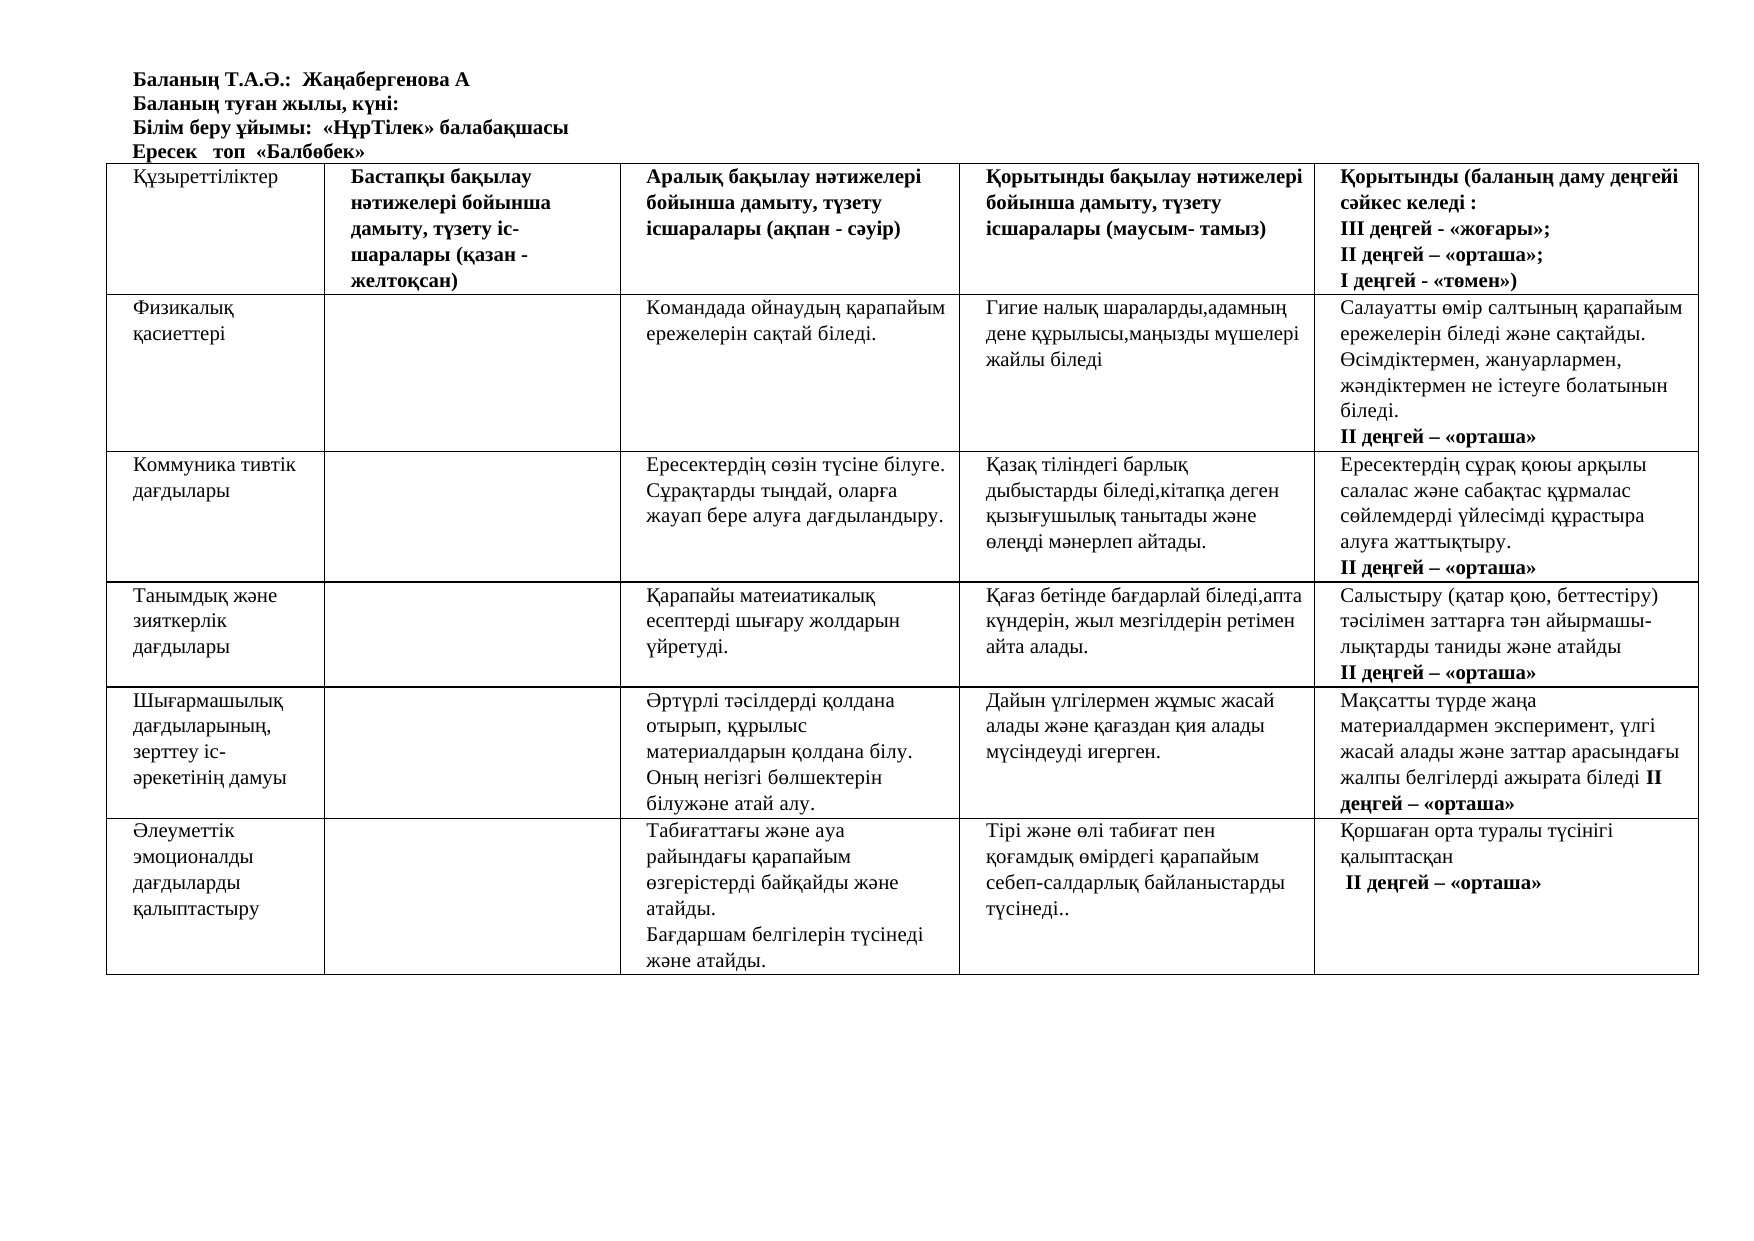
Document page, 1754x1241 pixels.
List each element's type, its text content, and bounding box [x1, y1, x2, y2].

table_cell Әлеуметтік эмоционалды дағдыларды қалыптастыру [107, 819, 324, 974]
table_cell Коммуника тивтік дағдылары [107, 452, 324, 581]
table_cell Танымдық және зияткерлік дағдылары [107, 583, 324, 686]
table_cell Ересектердің сөзін түсіне білуге. Сұрақтарды тыңдай, оларға жауап бере алуға дағдыландыру. [621, 452, 959, 581]
table_cell Қарапайы матеиатикалық есептерді шығару жолдарын үйретуді. [621, 583, 959, 686]
table_cell Тірі және өлі табиғат пен қоғамдық өмірдегі қарапайым себеп-салдарлық байланыстарды түсінеді.. [960, 819, 1314, 974]
table_cell Командада ойнаудың қарапайым ережелерін сақтай біледі. [621, 295, 959, 451]
table_cell [325, 583, 620, 686]
table_cell Гигие налық шараларды,адамның дене құрылысы,маңызды мүшелері жайлы біледі [960, 295, 1314, 451]
table_header Бастапқы бақылау нәтижелері бойынша дамыту, түзету іс-шаралары (қазан - желтоқсан) [325, 164, 620, 294]
text Білім беру ұйымы: «НұрТілек» балабақшасы [133, 114, 1636, 139]
table_header Аралық бақылау нәтижелері бойынша дамыту, түзету ісшаралары (ақпан - сәуір) [621, 164, 959, 294]
table_cell [325, 819, 620, 974]
text Баланың туған жылы, күні: [133, 91, 1636, 114]
table_cell Салауатты өмір салтының қарапайым ережелерін біледі және сақтайды. Өсімдіктермен, жануарлармен, жәндіктермен не істеуге болатынын біледі. II деңгей – «орташа» [1315, 295, 1698, 451]
table_cell Қазақ тіліндегі барлық дыбыстарды біледі,кітапқа деген қызығушылық танытады және өлеңді мәнерлеп айтады. [960, 452, 1314, 581]
table_cell [325, 688, 620, 817]
table_cell Ересектердің сұрақ қоюы арқылы салалас және сабақтас құрмалас сөйлемдерді үйлесімді құрастыра алуға жаттықтыру. II деңгей – «орташа» [1315, 452, 1698, 581]
table_cell Қағаз бетінде бағдарлай біледі,апта күндерін, жыл мезгілдерін ретімен айта алады. [960, 583, 1314, 686]
table_cell Қоршаған орта туралы түсінігі қалыптасқан II деңгей – «орташа» [1315, 819, 1698, 974]
text Баланың Т.А.Ә.: Жаңабергенова А [133, 66, 1636, 91]
table_header Қорытынды (баланың даму деңгейі сәйкес келеді : III деңгей - «жоғары»; II деңгей – «орташа»; I деңгей - «төмен») [1315, 164, 1698, 294]
table_cell Физикалық қасиеттері [107, 295, 324, 451]
table_cell Әртүрлі тәсілдерді қолдана отырып, құрылыс материалдарын қолдана білу. Оның негізгі бөлшектерін білужәне атай алу. [621, 688, 959, 817]
table_header Қорытынды бақылау нәтижелері бойынша дамыту, түзету ісшаралары (маусым- тамыз) [960, 164, 1314, 294]
table_cell Мақсатты түрде жаңа материалдармен эксперимент, үлгі жасай алады және заттар арасындағы жалпы белгілерді ажырата біледі II деңгей – «орташа» [1315, 688, 1698, 817]
table_cell Табиғаттағы және ауа райындағы қарапайым өзгерістерді байқайды және атайды. Бағдаршам белгілерін түсінеді және атайды. [621, 819, 959, 974]
table_header Құзыреттіліктер [107, 164, 324, 294]
table_cell Дайын үлгілермен жұмыс жасай алады және қағаздан қия алады мүсіндеуді игерген. [960, 688, 1314, 817]
table_cell [325, 452, 620, 581]
table_cell [325, 295, 620, 451]
text Ересек топ «Балбөбек» [59, 139, 1636, 163]
table_cell Салыстыру (қатар қою, беттестіру) тәсілімен заттарға тән айырмашы-лықтарды таниды және атайды II деңгей – «орташа» [1315, 583, 1698, 686]
table_cell Шығармашылық дағдыларының, зерттеу іс-әрекетінің дамуы [107, 688, 324, 817]
